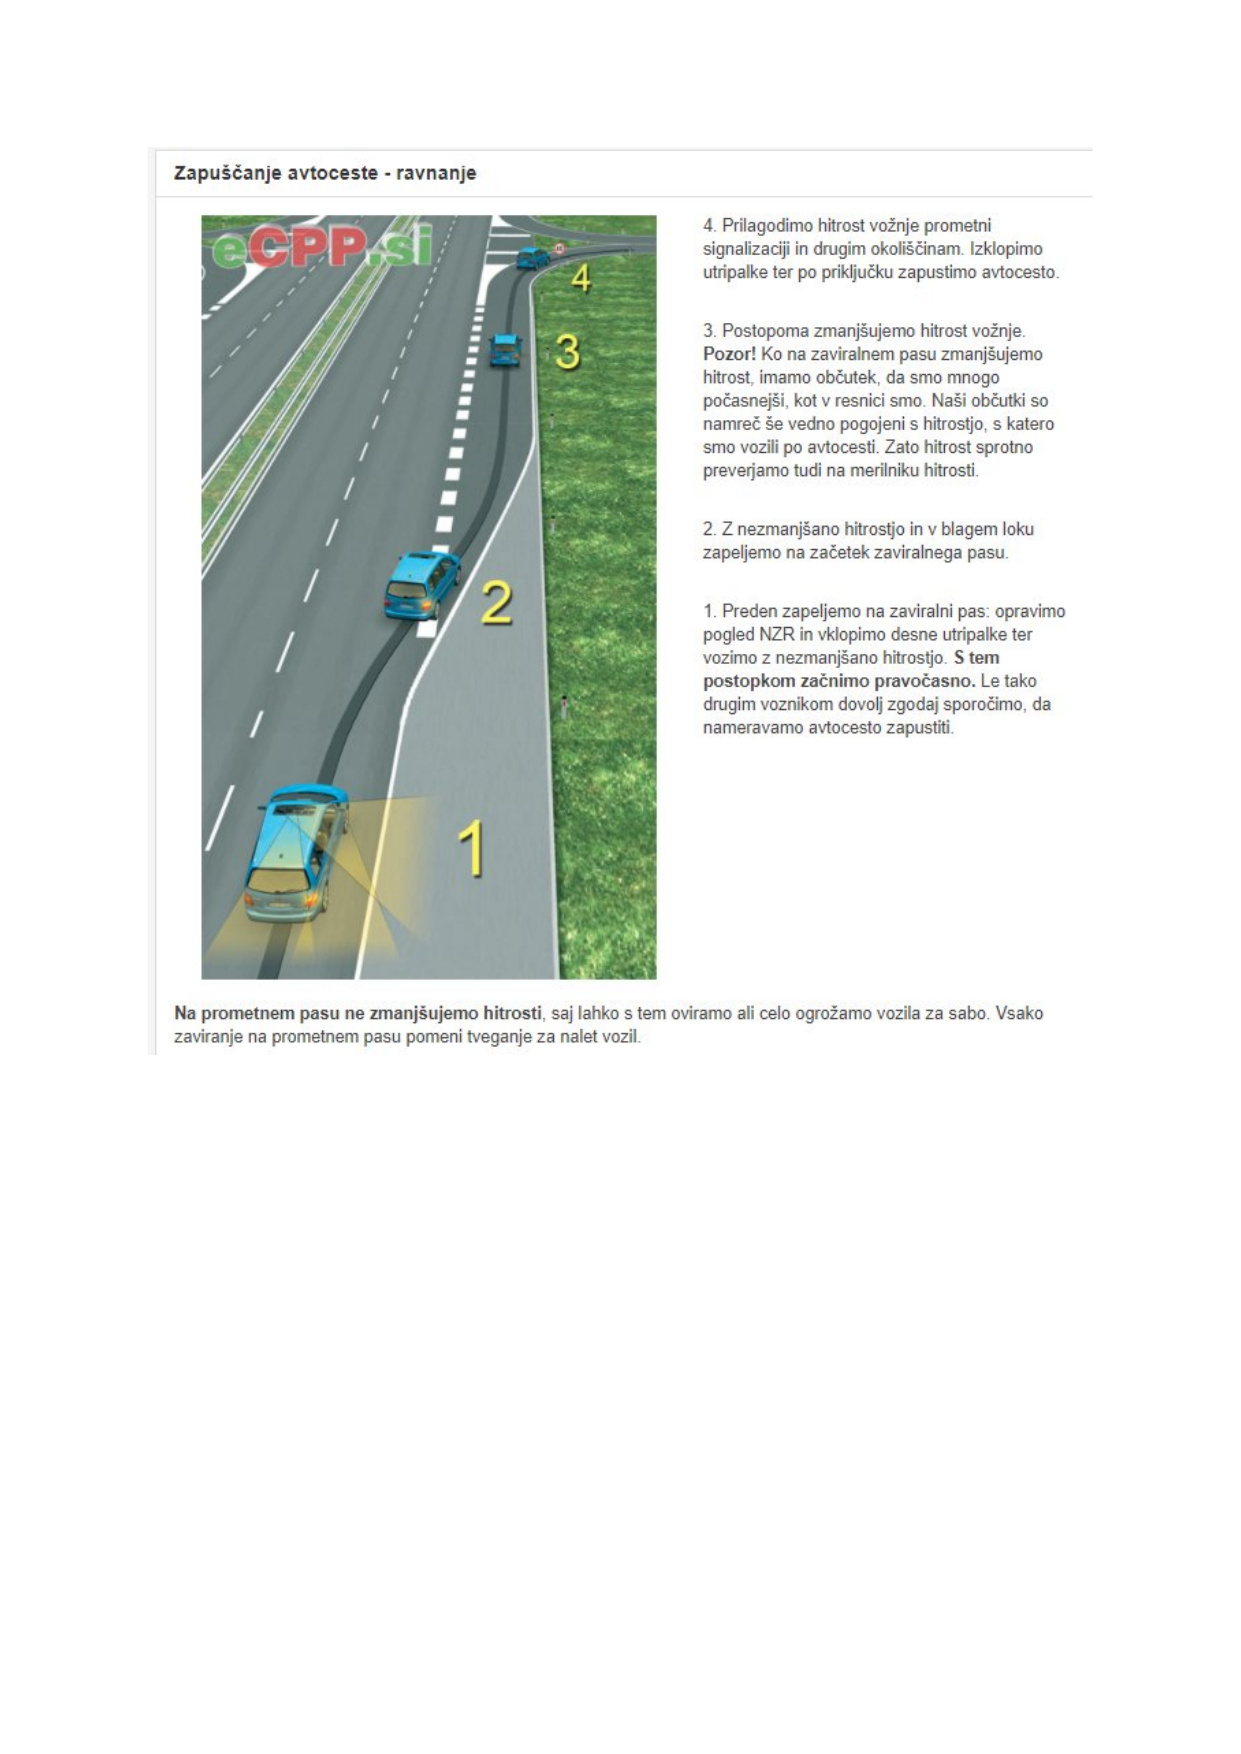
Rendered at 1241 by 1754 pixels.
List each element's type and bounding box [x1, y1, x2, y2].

picture [147, 147, 1093, 1055]
